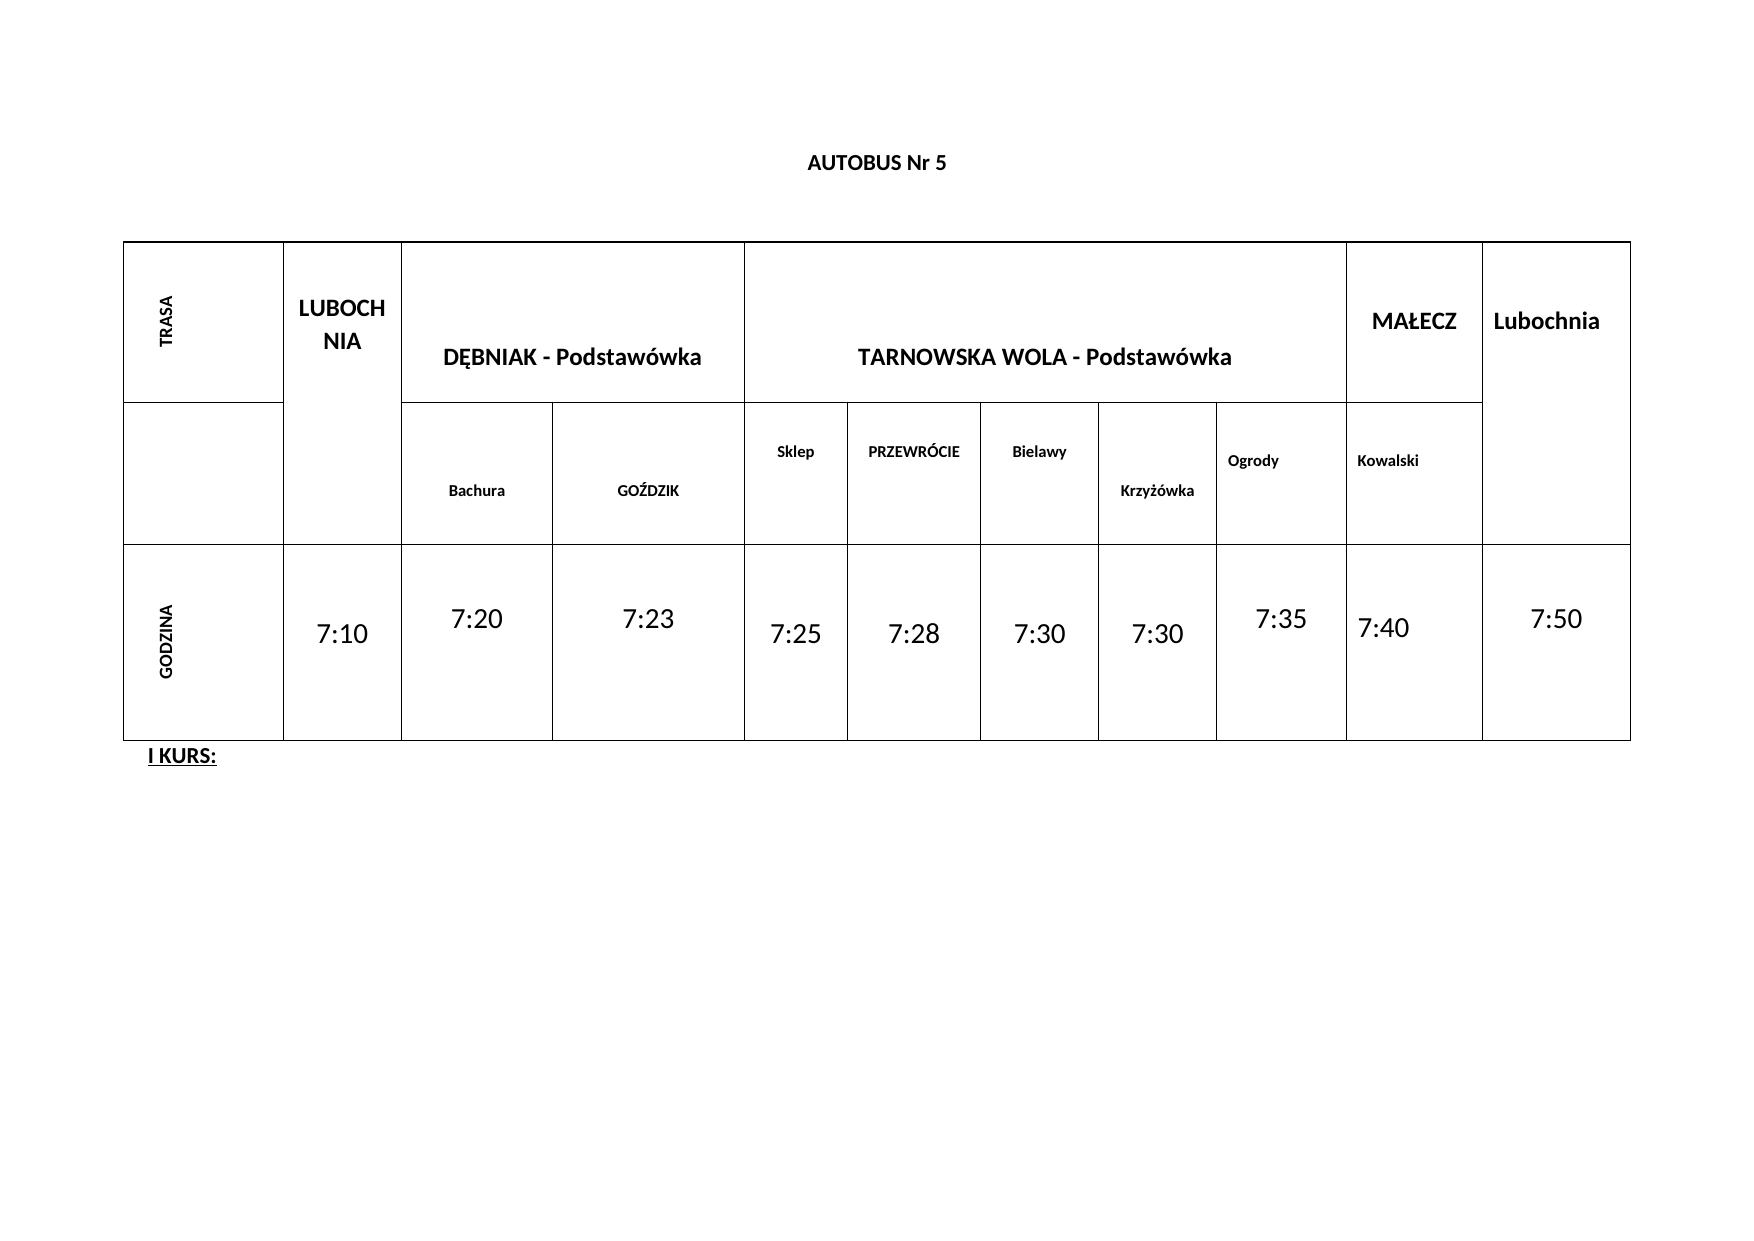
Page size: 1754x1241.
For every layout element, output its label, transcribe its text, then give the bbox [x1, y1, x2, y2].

table_cell Bachura [402, 403, 552, 544]
table_cell [124, 403, 283, 544]
table_cell 7:30 [981, 545, 1098, 740]
table_cell 7:40 [1347, 545, 1482, 740]
table_cell GODZINA [124, 545, 283, 740]
text I KURS: [148, 741, 1606, 769]
table_cell Ogrody [1217, 403, 1346, 544]
table_cell PRZEWRÓCIE [848, 403, 980, 544]
table_cell 7:25 [745, 545, 847, 740]
table_cell 7:20 [402, 545, 552, 740]
table_cell 7:50 [1483, 545, 1630, 740]
table_cell Krzyżówka [1099, 403, 1216, 544]
table_cell 7:28 [848, 545, 980, 740]
table_cell Sklep [745, 403, 847, 544]
table_header Lubochnia [1483, 243, 1630, 544]
table_cell Bielawy [981, 403, 1098, 544]
table_header MAŁECZ [1347, 243, 1482, 402]
table_cell GOŹDZIK [553, 403, 744, 544]
table_cell 7:35 [1217, 545, 1346, 740]
table_cell Kowalski [1347, 403, 1482, 544]
table_cell 7:10 [284, 545, 401, 740]
table_cell 7:23 [553, 545, 744, 740]
table_header TRASA [124, 243, 283, 402]
table_cell 7:30 [1099, 545, 1216, 740]
table_header TARNOWSKA WOLA - Podstawówka [745, 243, 1346, 402]
table_header DĘBNIAK - Podstawówka [402, 243, 744, 402]
text AUTOBUS Nr 5 [148, 148, 1606, 176]
table_header LUBOCHNIA [284, 243, 401, 544]
